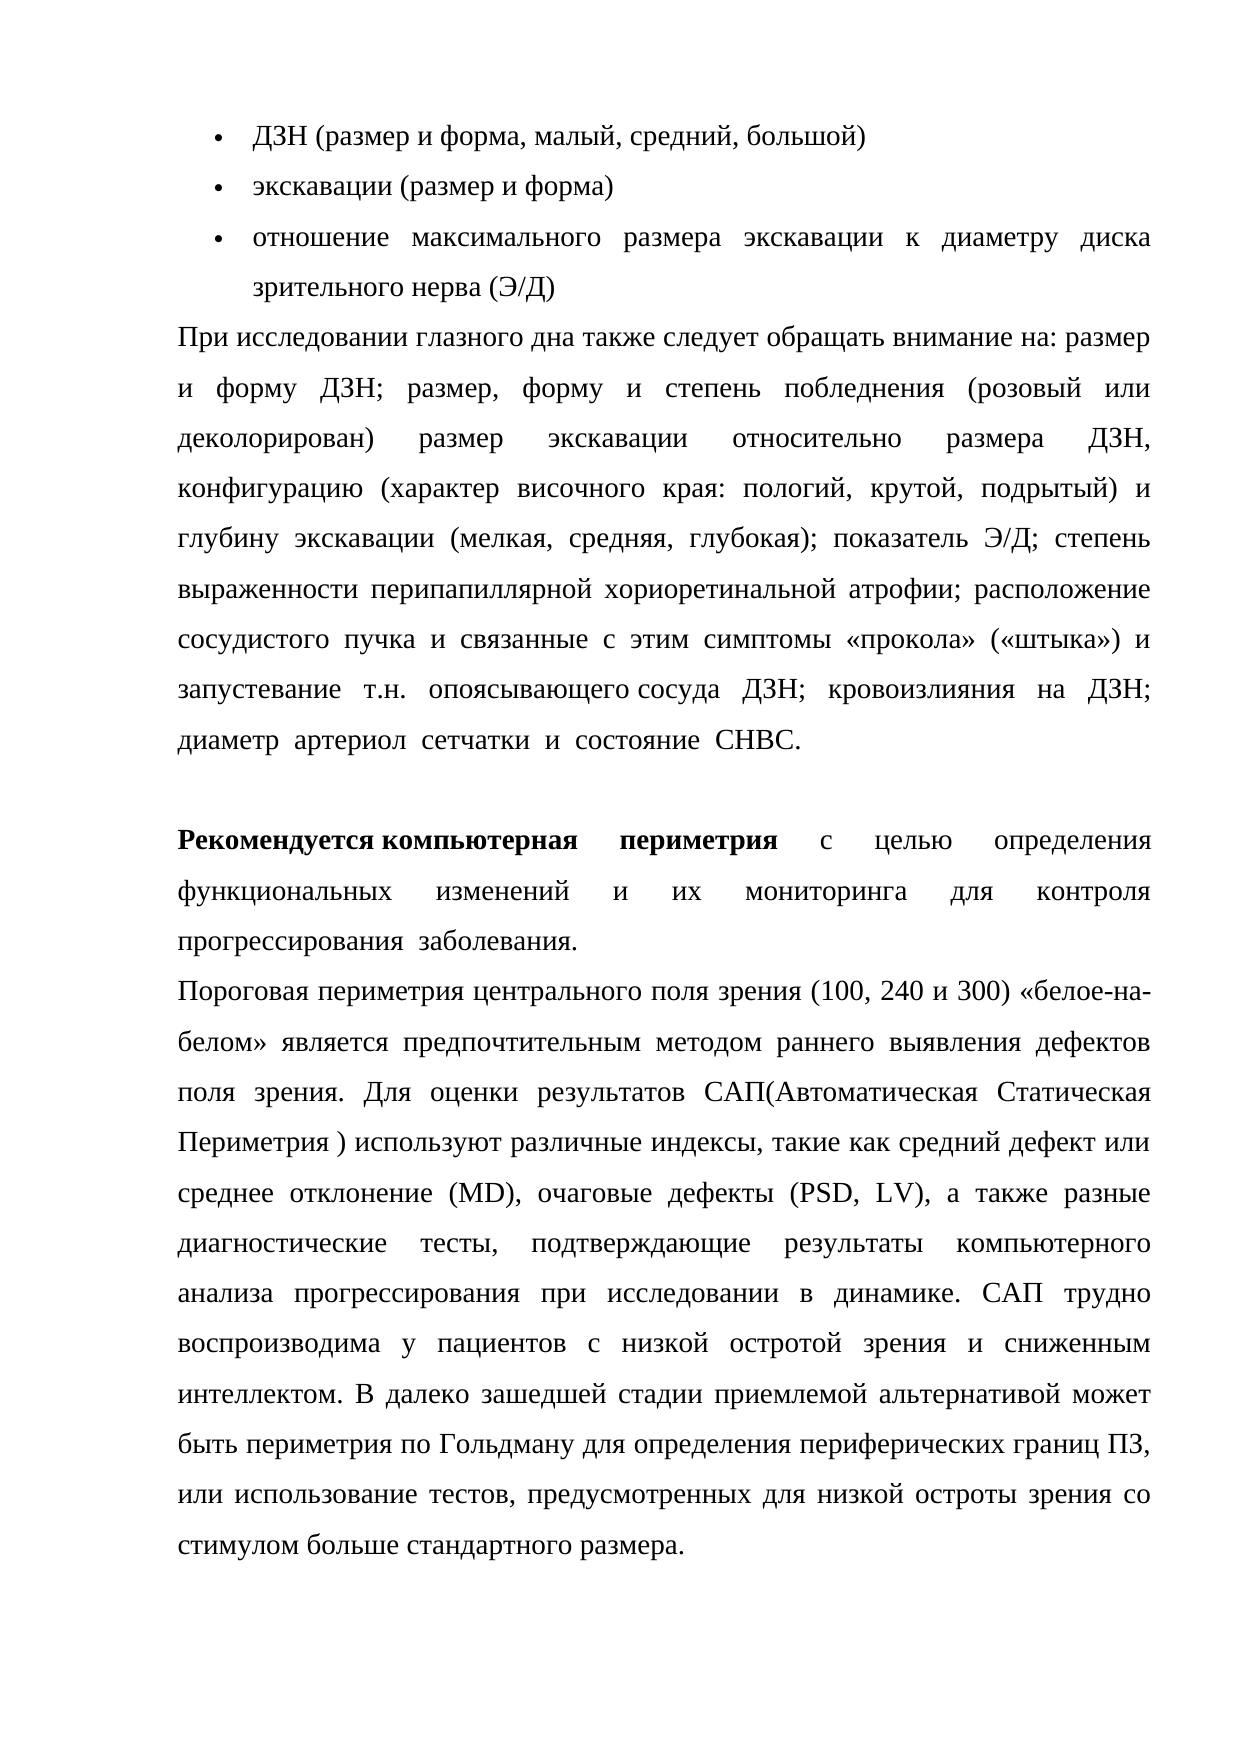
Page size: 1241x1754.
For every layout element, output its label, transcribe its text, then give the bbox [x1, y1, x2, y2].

text При исследовании глазного дна также следует обращать внимание на: размер и форму ДЗН; размер, форму и степень побледнения (розовый или деколорирован) размер экскавации относительно размера ДЗН, конфигурацию (характер височного края: пологий, крутой, подрытый) и глубину экскавации (мелкая, средняя, глубокая); показатель Э/Д; степень выраженности перипапиллярной хориоретинальной атрофии; расположение сосудистого пучка и связанные с этим симптомы «прокола» («штыка») и запустевание т.н. опоясывающего сосуда ДЗН; кровоизлияния на ДЗН; диаметр артериол сетчатки и состояние СНВС. Рекомендуется компьютерная периметрия с целью определения функциональных изменений и их мониторинга для контроля прогрессирования заболевания. Пороговая периметрия центрального поля зрения (100, 240 и 300) «белое-на-белом» является предпочтительным методом раннего выявления дефектов поля зрения. Для оценки результатов САП(Автоматическая Статическая Периметрия ) используют различные индексы, такие как средний дефект или среднее отклонение (MD), очаговые дефекты (PSD, LV), а также разные диагностические тесты, подтверждающие результаты компьютерного анализа прогрессирования при исследовании в динамике. САП трудно воспроизводима у пациентов с низкой остротой зрения и сниженным интеллектом. В далеко зашедшей стадии приемлемой альтернативой может быть периметрия по Гольдману для определения периферических границ ПЗ, или использование тестов, предусмотренных для низкой остроты зрения со стимулом больше стандартного размера. [177, 319, 1152, 1560]
list отношение максимального размера экскавации к диаметру диска зрительного нерва (Э/Д) [215, 219, 1152, 303]
list экскавации (размер и форма) [215, 168, 1152, 202]
list ДЗН (размер и форма, малый, средний, большой) [215, 118, 1152, 152]
